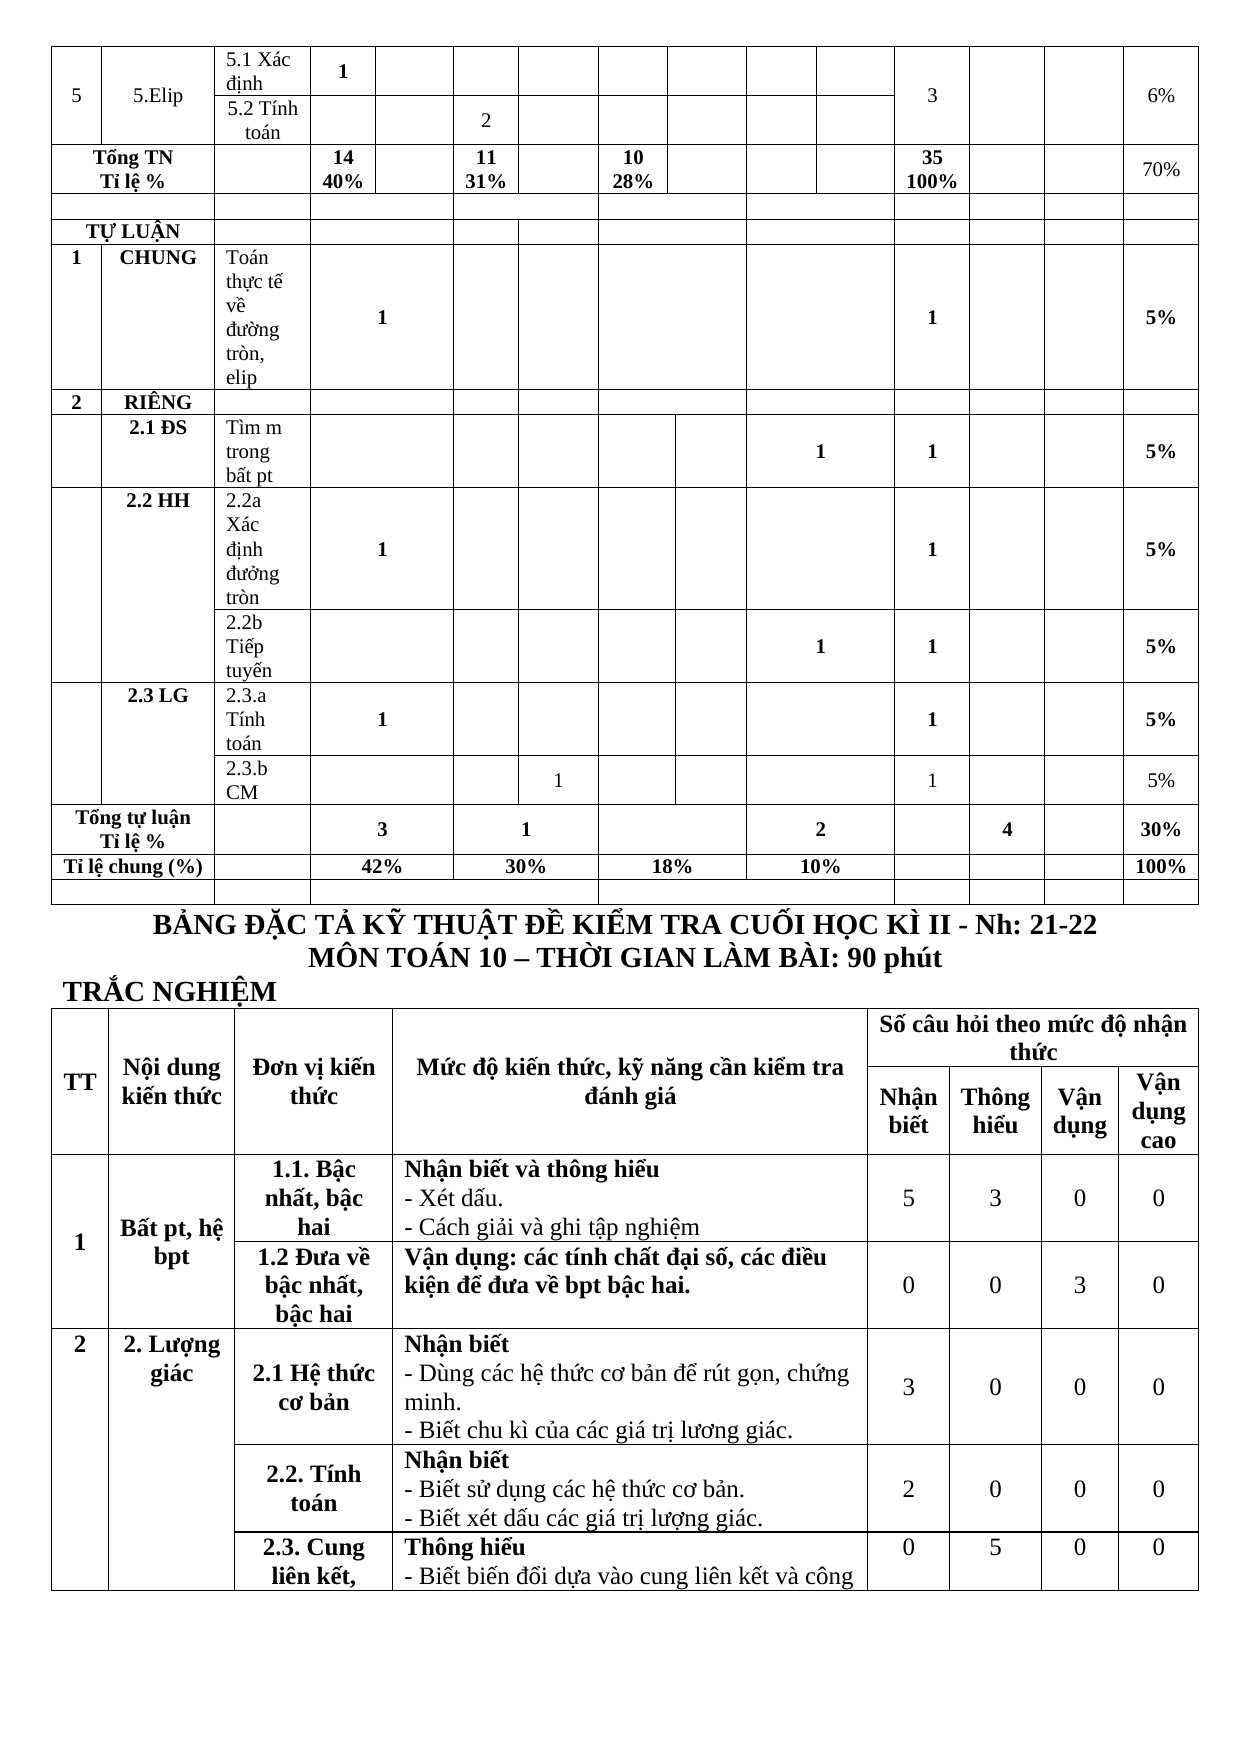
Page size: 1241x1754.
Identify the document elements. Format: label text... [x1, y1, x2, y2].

table_cell [215, 194, 310, 218]
table_cell 2.2 HH [102, 488, 214, 682]
table_cell 0 [1119, 1533, 1198, 1590]
table_cell [519, 145, 598, 193]
table_cell [1045, 220, 1123, 243]
table_cell [311, 96, 375, 144]
table_cell [747, 245, 894, 389]
table_cell 0 [1042, 1155, 1118, 1241]
table_cell [376, 47, 453, 95]
table_cell 11 31% [454, 145, 518, 193]
table_cell 3 [311, 805, 453, 853]
table_cell [311, 756, 453, 804]
table_cell [1124, 880, 1198, 904]
table_cell [454, 683, 518, 755]
text BẢNG ĐẶC TẢ KỸ THUẬT ĐỀ KIỂM TRA CUỐI HỌC KÌ II - Nh: 21-22 [62, 907, 1187, 941]
table_cell [668, 47, 746, 95]
table_cell [519, 390, 598, 414]
table_cell [1045, 683, 1123, 755]
table_cell 1.1. Bậc nhất, bậc hai [235, 1155, 392, 1241]
table_cell 1 [311, 488, 453, 609]
table_cell [1045, 415, 1123, 487]
table_cell 35 100% [895, 145, 969, 193]
table_cell [747, 194, 894, 218]
table_cell [1045, 390, 1123, 414]
table_cell [519, 488, 598, 609]
table_header Số câu hỏi theo mức độ nhận thức [868, 1009, 1198, 1066]
table_cell 1 [895, 245, 969, 389]
table_cell 0 [1042, 1329, 1118, 1444]
table_cell 0 [1042, 1445, 1118, 1531]
table_header Đơn vị kiến thức [235, 1009, 392, 1153]
table_cell [454, 194, 598, 218]
table_cell [454, 610, 518, 682]
table_cell [519, 245, 598, 389]
table_cell 3 [868, 1329, 949, 1444]
table_cell [676, 415, 746, 487]
table_cell [895, 220, 969, 243]
table_cell 70% [1124, 145, 1198, 193]
table_cell [519, 415, 598, 487]
table_cell [311, 390, 453, 414]
table_cell 4 [970, 805, 1044, 853]
table_cell [311, 220, 453, 243]
table_cell [454, 415, 518, 487]
table_cell [747, 96, 816, 144]
table_cell [817, 47, 894, 95]
table_cell [970, 610, 1044, 682]
table_cell [747, 47, 816, 95]
table_cell [454, 245, 518, 389]
table_cell 1 [895, 415, 969, 487]
table_cell [1124, 220, 1198, 243]
table_cell TỰ LUẬN [52, 220, 214, 243]
table_cell [676, 683, 746, 755]
table_cell 2.3 LG [102, 683, 214, 804]
table_cell Toán thực tế về đường tròn, elip [215, 245, 310, 389]
table_cell [519, 610, 598, 682]
table_header Mức độ kiến thức, kỹ năng cần kiểm tra đánh giá [393, 1009, 867, 1153]
table_cell [599, 683, 675, 755]
table_cell 5% [1124, 488, 1198, 609]
table_cell 0 [1119, 1445, 1198, 1531]
table_cell [747, 390, 894, 414]
table_cell [599, 610, 675, 682]
table_cell [676, 488, 746, 609]
table_cell 2.2. Tính toán [235, 1445, 392, 1531]
table_cell [1045, 145, 1123, 193]
table_cell Bất pt, hệ bpt [109, 1155, 234, 1328]
table_cell [1045, 488, 1123, 609]
table_cell [215, 390, 310, 414]
table_cell 18% [599, 855, 746, 878]
table_cell 1.2 Đưa về bậc nhất, bậc hai [235, 1242, 392, 1328]
table_cell [747, 145, 816, 193]
table_cell [599, 880, 894, 904]
table_cell Vận dụng [1042, 1067, 1118, 1153]
table_cell 2.1 ĐS [102, 415, 214, 487]
table_cell Tìm m trong bất pt [215, 415, 310, 487]
table_cell [599, 96, 667, 144]
table_cell 5.1 Xác định [215, 47, 310, 95]
table_cell 1 [311, 245, 453, 389]
table_cell 42% [311, 855, 453, 878]
table_cell 1 [454, 805, 598, 853]
table_cell 3 [950, 1155, 1041, 1241]
table_cell 0 [1119, 1242, 1198, 1328]
table_cell [454, 488, 518, 609]
table_cell [747, 220, 894, 243]
table_cell 2.2b Tiếp tuyến [215, 610, 310, 682]
table_cell [895, 194, 969, 218]
table_cell [895, 855, 969, 878]
table_cell [454, 47, 518, 95]
text TRẮC NGHIỆM [62, 974, 1187, 1008]
table_cell 2.3.b CM [215, 756, 310, 804]
table_cell 0 [1042, 1533, 1118, 1590]
table_cell 14 40% [311, 145, 375, 193]
table_cell [668, 145, 746, 193]
table_cell [215, 855, 310, 878]
table_cell [519, 96, 598, 144]
table_cell 2 [454, 96, 518, 144]
table_cell [599, 756, 675, 804]
table_cell [215, 145, 310, 193]
table_cell [970, 145, 1044, 193]
table_cell [454, 756, 518, 804]
table_cell [1045, 245, 1123, 389]
table_cell [215, 805, 310, 853]
table_cell 10 28% [599, 145, 667, 193]
table_cell [970, 220, 1044, 243]
table_cell [970, 880, 1044, 904]
table_cell 2 [52, 1329, 108, 1590]
table_cell [52, 488, 101, 682]
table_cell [393, 1533, 867, 1590]
table_cell [970, 47, 1044, 144]
table_cell 1 [895, 610, 969, 682]
table_cell 1 [895, 756, 969, 804]
table_cell [895, 805, 969, 853]
table_cell 1 [895, 683, 969, 755]
table_cell 2 [747, 805, 894, 853]
table_cell [519, 220, 598, 243]
table_cell 0 [950, 1242, 1041, 1328]
table_cell 30% [454, 855, 598, 878]
table_cell [970, 194, 1044, 218]
table_cell 5% [1124, 683, 1198, 755]
table_cell [895, 880, 969, 904]
text MÔN TOÁN 10 – THỜI GIAN LÀM BÀI: 90 phút [62, 941, 1187, 974]
table_cell [1045, 610, 1123, 682]
table_cell Vận dụng: các tính chất đại số, các điều kiện để đưa về bpt bậc hai. [393, 1242, 867, 1328]
table_cell 5 [868, 1155, 949, 1241]
table_cell 1 [747, 415, 894, 487]
table_cell Tỉ lệ chung (%) [52, 855, 214, 878]
table_cell 5 [950, 1533, 1041, 1590]
table_header Nội dung kiến thức [109, 1009, 234, 1153]
table_cell [1124, 194, 1198, 218]
table_cell 5.Elip [102, 47, 214, 144]
table_cell [1045, 47, 1123, 144]
table_cell Tổng TN Tỉ lệ % [52, 145, 214, 193]
table_cell 3 [1042, 1242, 1118, 1328]
table_cell [376, 145, 453, 193]
table_cell [970, 390, 1044, 414]
table_cell CHUNG [102, 245, 214, 389]
table_cell [519, 683, 598, 755]
table_cell 2 [52, 390, 101, 414]
table_cell Nhận biết - Biết sử dụng các hệ thức cơ bản. - Biết xét dấu các giá trị lượng giác. [393, 1445, 867, 1531]
table_cell [52, 683, 101, 804]
table_cell [1045, 855, 1123, 878]
table_cell 2 [868, 1445, 949, 1531]
table_cell [599, 47, 667, 95]
table_cell 10% [747, 855, 894, 878]
table_cell [668, 96, 746, 144]
table_cell 1 [519, 756, 598, 804]
table_cell [311, 194, 453, 218]
table_cell Thông hiểu [950, 1067, 1041, 1153]
table_cell [970, 683, 1044, 755]
table_cell [895, 390, 969, 414]
table_cell [599, 415, 675, 487]
table_cell 100% [1124, 855, 1198, 878]
table_cell [519, 47, 598, 95]
table_cell [454, 390, 518, 414]
table_cell [747, 756, 894, 804]
table_cell 1 [52, 1155, 108, 1328]
table_cell [747, 488, 894, 609]
table_cell [311, 415, 453, 487]
table_cell [599, 194, 746, 218]
table_cell 5% [1124, 245, 1198, 389]
table_cell [599, 220, 746, 243]
table_cell Nhận biết - Dùng các hệ thức cơ bản để rút gọn, chứng minh. - Biết chu kì của các giá trị lương giác. [393, 1329, 867, 1444]
table_cell 2.2a Xác định đưởng tròn [215, 488, 310, 609]
table_cell [1045, 756, 1123, 804]
table_cell [1045, 805, 1123, 853]
table_cell 1 [895, 488, 969, 609]
table_cell 5% [1124, 415, 1198, 487]
table_cell [52, 415, 101, 487]
table_cell 0 [1119, 1155, 1198, 1241]
table_cell [970, 488, 1044, 609]
table_cell Tổng tự luận Tỉ lệ % [52, 805, 214, 853]
table_header TT [52, 1009, 108, 1153]
table_cell [599, 488, 675, 609]
table_cell [747, 683, 894, 755]
table_cell [599, 805, 746, 853]
table_cell [311, 610, 453, 682]
table_cell 2.3.a Tính toán [215, 683, 310, 755]
table_cell 3 [895, 47, 969, 144]
table_cell [970, 415, 1044, 487]
table_cell 5% [1124, 756, 1198, 804]
table_cell Lượng giác [109, 1329, 234, 1590]
table_cell [215, 880, 310, 904]
table_cell [817, 145, 894, 193]
table_cell 1 [52, 245, 101, 389]
table_cell 1 [311, 683, 453, 755]
table_cell Vận dụng cao [1119, 1067, 1198, 1153]
table_cell [599, 390, 746, 414]
table_cell 30% [1124, 805, 1198, 853]
table_cell [676, 610, 746, 682]
table_cell [454, 220, 518, 243]
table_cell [235, 1533, 392, 1590]
table_cell [311, 880, 598, 904]
table_cell 0 [950, 1329, 1041, 1444]
table_cell 5.2 Tính toán [215, 96, 310, 144]
table_cell RIÊNG [102, 390, 214, 414]
table_cell [215, 220, 310, 243]
table_cell 0 [950, 1445, 1041, 1531]
table_cell [817, 96, 894, 144]
table_cell [1045, 194, 1123, 218]
table_cell 5% [1124, 610, 1198, 682]
table_cell Nhận biết và thông hiểu - Xét dấu. - Cách giải và ghi tập nghiệm [393, 1155, 867, 1241]
table_cell 5 [52, 47, 101, 144]
table_cell [970, 245, 1044, 389]
table_cell [52, 880, 214, 904]
table_cell 6% [1124, 47, 1198, 144]
table_cell [52, 194, 214, 218]
table_cell 1 [311, 47, 375, 95]
table_cell Nhận biết [868, 1067, 949, 1153]
table_cell [376, 96, 453, 144]
table_cell 2.1 Hệ thức cơ bản [235, 1329, 392, 1444]
table_cell [676, 756, 746, 804]
table_cell 1 [747, 610, 894, 682]
table_cell [1045, 880, 1123, 904]
table_cell 0 [1119, 1329, 1198, 1444]
table_cell 0 [868, 1242, 949, 1328]
table_cell [1124, 390, 1198, 414]
table_cell [970, 855, 1044, 878]
table_cell 0 [868, 1533, 949, 1590]
table_cell [970, 756, 1044, 804]
table_cell [599, 245, 746, 389]
